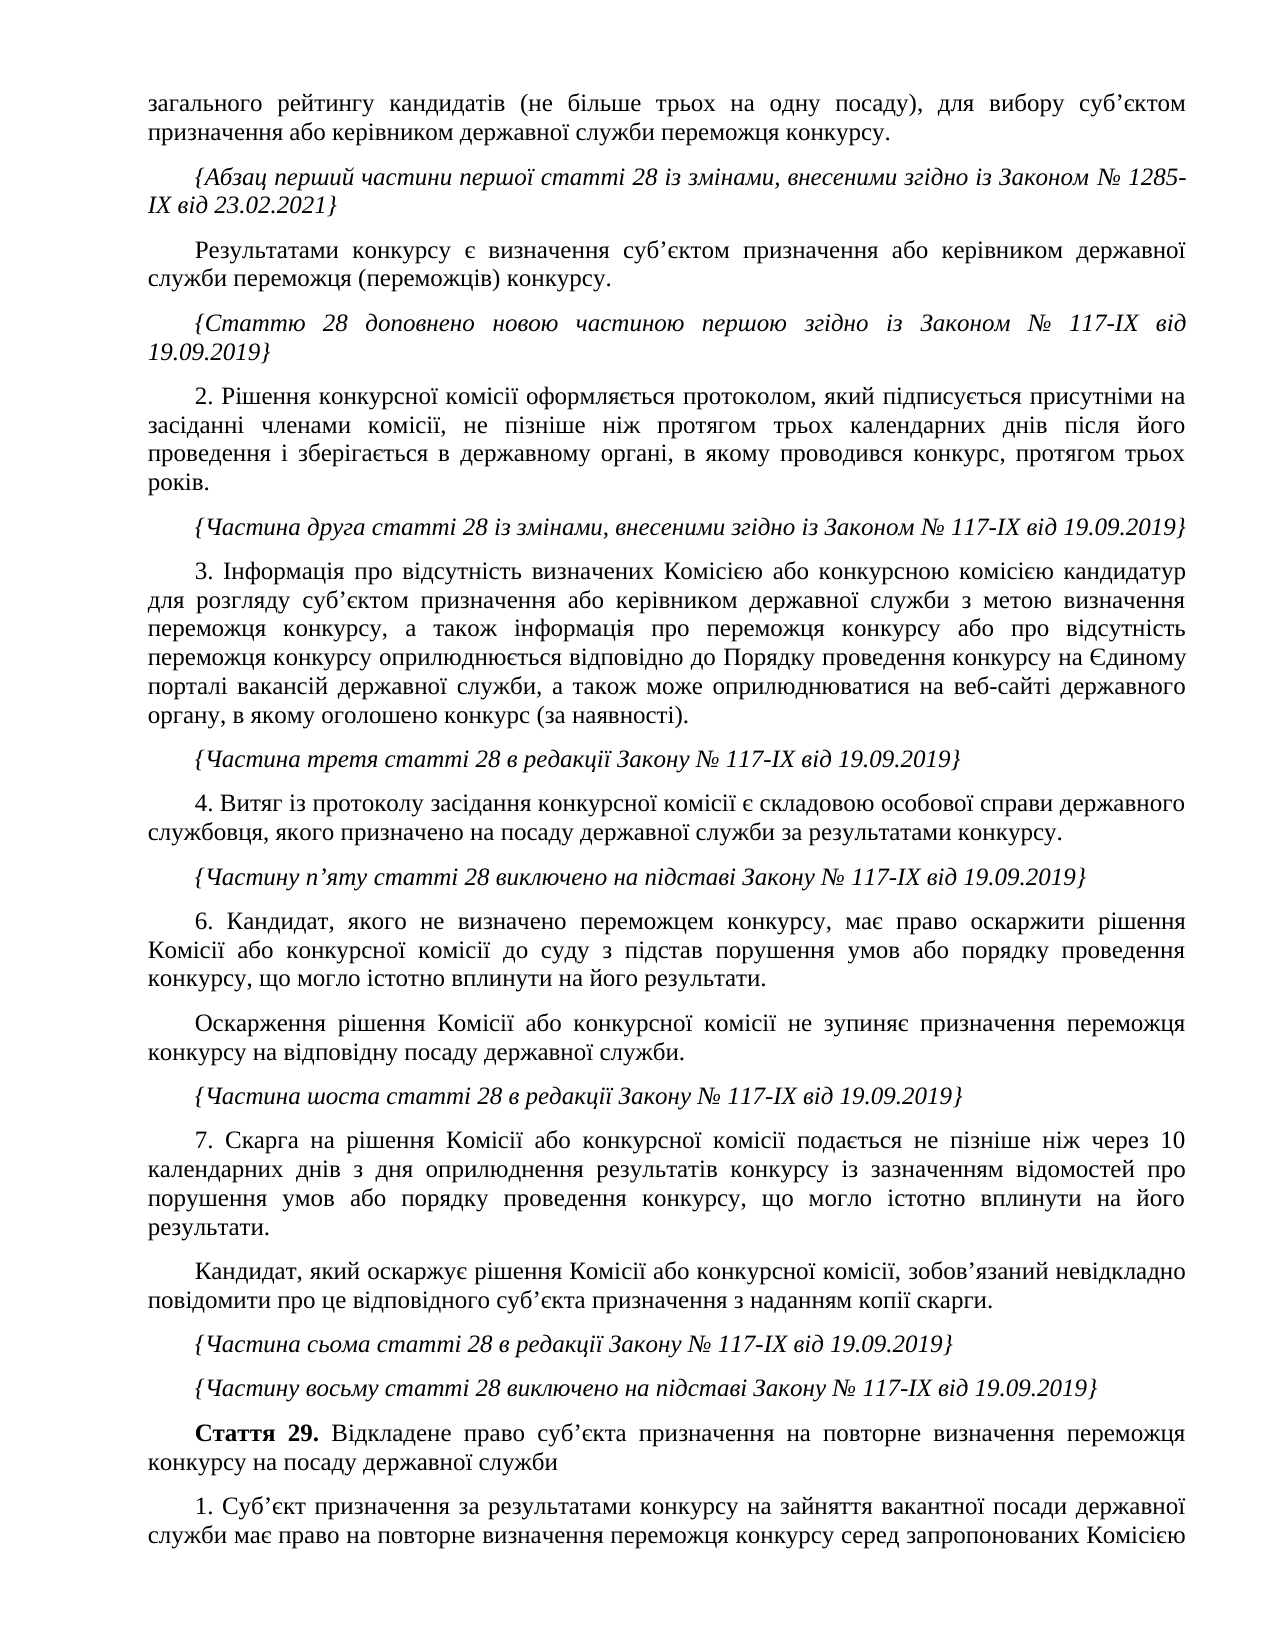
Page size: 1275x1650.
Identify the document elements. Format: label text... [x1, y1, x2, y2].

text 6. Кандидат, якого не визначено переможцем конкурсу, має право оскаржити рішення Комісії або конкурсної комісії до суду з підстав порушення умов або порядку проведення конкурсу, що могло істотно вплинути на його результати. [148, 906, 1186, 992]
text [148, 1491, 1186, 1548]
text {Абзац перший частини першої статті 28 із змінами, внесеними згідно із Законом № 1285-IX від 23.02.2021} [148, 162, 1186, 219]
text 2. Рішення конкурсної комісії оформляється протоколом, який підписується присутніми на засіданні членами комісії, не пізніше ніж протягом трьох календарних днів після його проведення і зберігається в державному органі, в якому проводився конкурс, протягом трьох років. [148, 381, 1186, 496]
text {Статтю 28 доповнено новою частиною першою згідно із Законом № 117-IX від 19.09.2019} [148, 308, 1186, 365]
text {Частину восьму статті 28 виключено на підставі Закону № 117-IX від 19.09.2019} [148, 1373, 1186, 1402]
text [148, 88, 1186, 146]
text 3. Інформація про відсутність визначених Комісією або конкурсною комісією кандидатур для розгляду суб’єктом призначення або керівником державної служби з метою визначення переможця конкурсу, а також інформація про переможця конкурсу або про відсутність переможця конкурсу оприлюднюється відповідно до Порядку проведення конкурсу на Єдиному порталі вакансій державної служби, а також може оприлюднюватися на веб-сайті державного органу, в якому оголошено конкурс (за наявності). [148, 556, 1186, 728]
text {Частину п’яту статті 28 виключено на підставі Закону № 117-IX від 19.09.2019} [148, 862, 1186, 890]
text Результатами конкурсу є визначення суб’єктом призначення або керівником державної служби переможця (переможців) конкурсу. [148, 235, 1186, 292]
text {Частина третя статті 28 в редакції Закону № 117-IX від 19.09.2019} [148, 744, 1186, 773]
text {Частина сьома статті 28 в редакції Закону № 117-IX від 19.09.2019} [148, 1329, 1186, 1358]
text Оскарження рішення Комісії або конкурсної комісії не зупиняє призначення переможця конкурсу на відповідну посаду державної служби. [148, 1008, 1186, 1065]
text {Частина друга статті 28 із змінами, внесеними згідно із Законом № 117-IX від 19.09.2019} [148, 512, 1186, 540]
text Стаття 29. Відкладене право суб’єкта призначення на повторне визначення переможця конкурсу на посаду державної служби [148, 1418, 1186, 1475]
text 7. Скарга на рішення Комісії або конкурсної комісії подається не пізніше ніж через 10 календарних днів з дня оприлюднення результатів конкурсу із зазначенням відомостей про порушення умов або порядку проведення конкурсу, що могло істотно вплинути на його результати. [148, 1125, 1186, 1240]
text 4. Витяг із протоколу засідання конкурсної комісії є складовою особової справи державного службовця, якого призначено на посаду державної служби за результатами конкурсу. [148, 788, 1186, 846]
text Кандидат, який оскаржує рішення Комісії або конкурсної комісії, зобов’язаний невідкладно повідомити про це відповідного суб’єкта призначення з наданням копії скарги. [148, 1256, 1186, 1313]
text {Частина шоста статті 28 в редакції Закону № 117-IX від 19.09.2019} [148, 1081, 1186, 1110]
